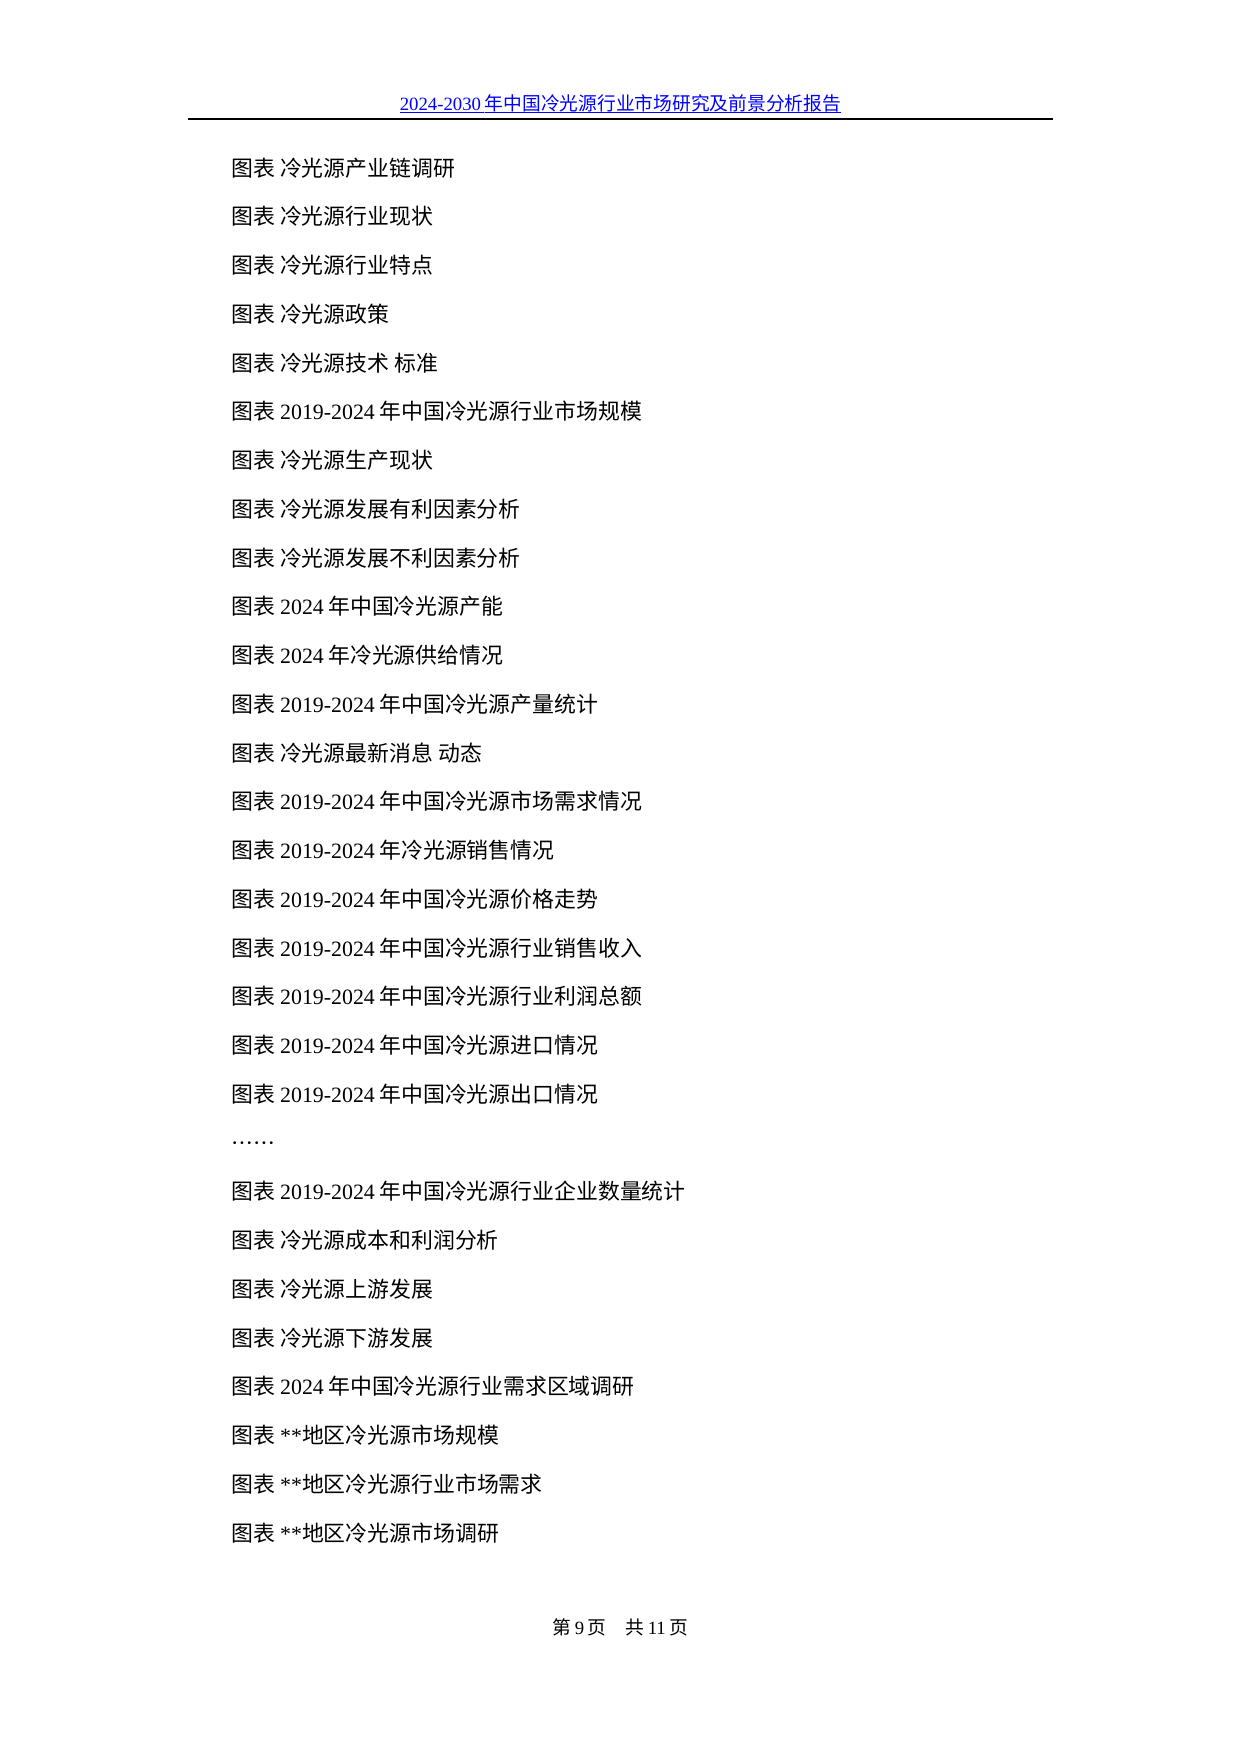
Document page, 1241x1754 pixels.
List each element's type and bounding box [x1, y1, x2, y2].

text [187, 150, 1053, 1548]
